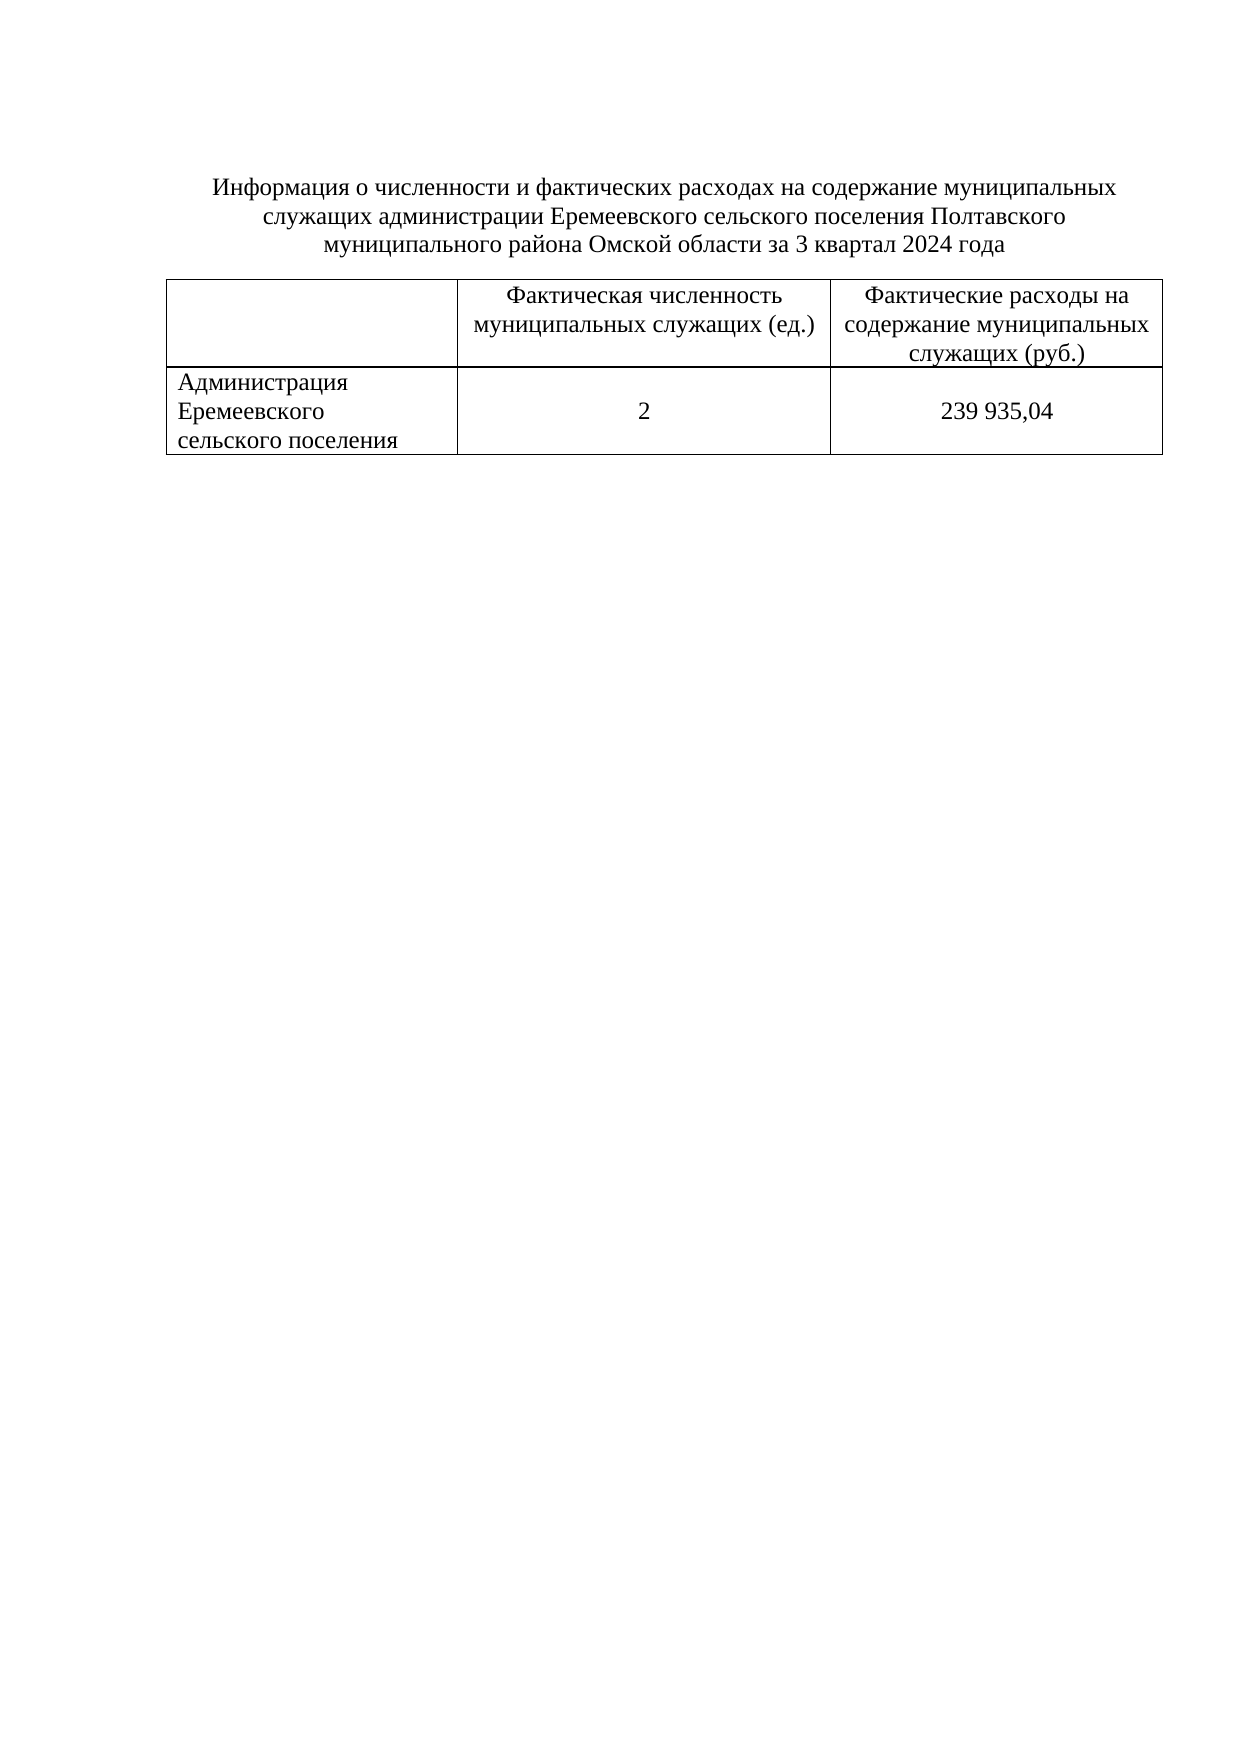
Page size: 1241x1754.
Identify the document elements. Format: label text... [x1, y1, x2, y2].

table_cell Администрация Еремеевского сельского поселения [167, 368, 457, 454]
table_header Фактическая численность муниципальных служащих (ед.) [458, 280, 830, 366]
table_cell 239 935,04 [831, 368, 1162, 454]
table_cell 2 [458, 368, 830, 454]
text Информация о численности и фактических расходах на содержание муниципальных служащих администрации Еремеевского сельского поселения Полтавского муниципального района Омской области за 3 квартал 2024 года [177, 172, 1152, 258]
table_header Фактические расходы на содержание муниципальных служащих (руб.) [831, 280, 1162, 366]
table_header [167, 280, 457, 366]
